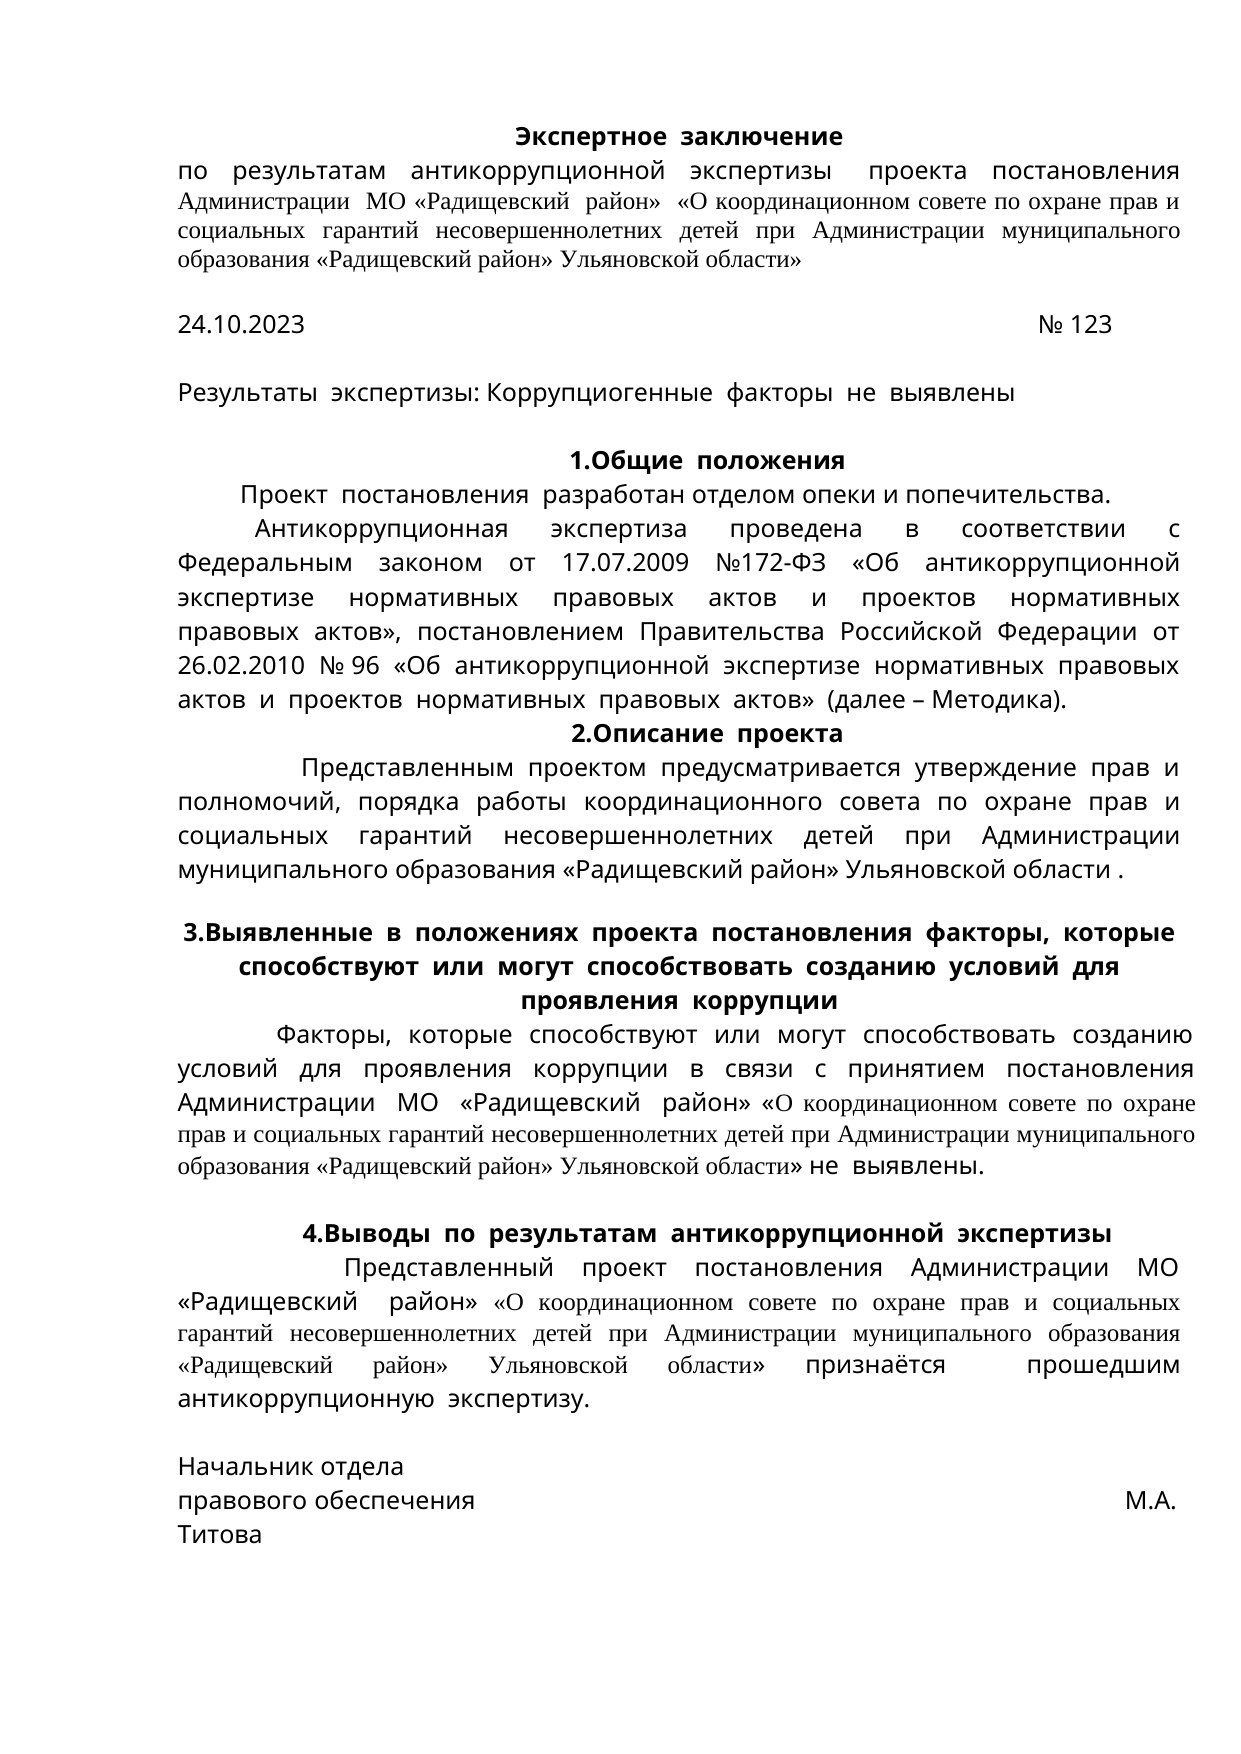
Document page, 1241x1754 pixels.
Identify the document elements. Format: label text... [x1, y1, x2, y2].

text 24.10.2023 № 123 [177, 307, 1196, 341]
text Проект постановления разработан отделом опеки и попечительства. [177, 477, 1181, 511]
text 1.Общие положения [177, 443, 1181, 477]
text Представленным проектом предусматривается утверждение прав и полномочий, порядка работы координационного совета по охране прав и социальных гарантий несовершеннолетних детей при Администрации муниципального образования «Радищевский район» Ульяновской области . [177, 749, 1181, 886]
text 4.Выводы по результатам антикоррупционной экспертизы [177, 1216, 1181, 1250]
text 3.Выявленные в положениях проекта постановления факторы, которые способствуют или могут способствовать созданию условий для проявления коррупции [177, 914, 1181, 1017]
text по результатам антикоррупционной экспертизы проекта постановления Администрации МО «Радищевский район» «О координационном совете по охране прав и социальных гарантий несовершеннолетних детей при Администрации муниципального образования «Радищевский район» Ульяновской области» [177, 152, 1181, 273]
text правового обеспечения М.А. Титова [177, 1483, 1181, 1551]
text 2.Описание проекта [177, 715, 1181, 749]
text Начальник отдела [177, 1449, 1181, 1483]
text Представленный проект постановления Администрации МО «Радищевский район» «О координационном совете по охране прав и социальных гарантий несовершеннолетних детей при Администрации муниципального образования «Радищевский район» Ульяновской области» признаётся прошедшим антикоррупционную экспертизу. [177, 1250, 1181, 1415]
text Факторы, которые способствуют или могут способствовать созданию условий для проявления коррупции в связи с принятием постановления Администрации МО «Радищевский район» «О координационном совете по охране прав и социальных гарантий несовершеннолетних детей при Администрации муниципального образования «Радищевский район» Ульяновской области» не выявлены. [177, 1017, 1196, 1182]
text Экспертное заключение [177, 118, 1181, 152]
text Результаты экспертизы: Коррупциогенные факторы не выявлены [177, 375, 1181, 409]
text Антикоррупционная экспертиза проведена в соответствии с Федеральным законом от 17.07.2009 №172-ФЗ «Об антикоррупционной экспертизе нормативных правовых актов и проектов нормативных правовых актов», постановлением Правительства Российской Федерации от 26.02.2010 № 96 «Об антикоррупционной экспертизе нормативных правовых актов и проектов нормативных правовых актов» (далее – Методика). [177, 511, 1181, 715]
